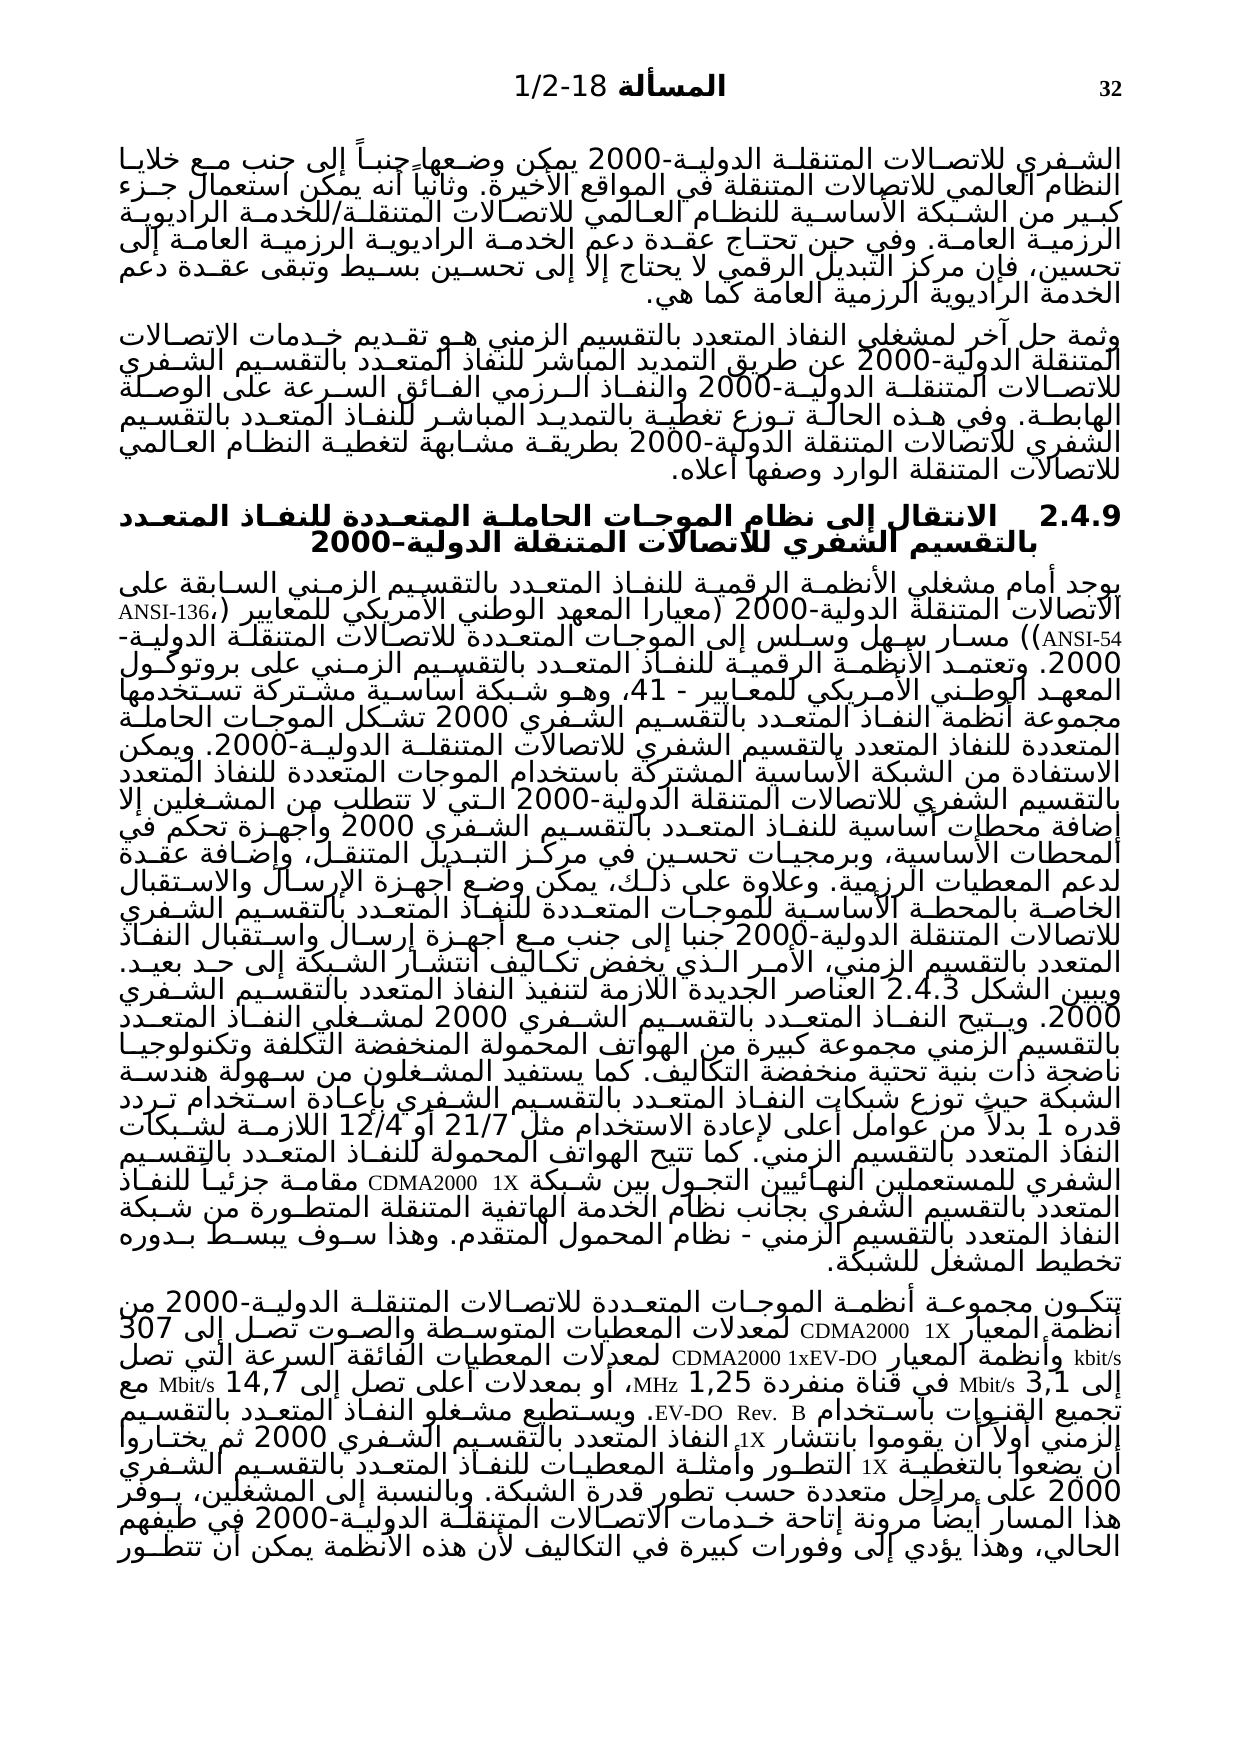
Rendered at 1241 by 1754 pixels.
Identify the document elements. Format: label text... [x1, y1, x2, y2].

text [118, 148, 1122, 311]
text يوجد أمام مشغلي الأنظمة الرقمية للنفاذ المتعدد بالتقسيم الزمني السابقة على الاتصالات المتنقلة الدولية-2000 (معيارا المعهد الوطني الأمريكي للمعايير (ANSI-136، ANSI-54)) مسار سهل وسلس إلى الموجات المتعددة للاتصالات المتنقلة الدولية-2000. وتعتمد الأنظمة الرقمية للنفاذ المتعدد بالتقسيم الزمني على بروتوكول المعهد الوطني الأمريكي للمعايير - 41، وهو شبكة أساسية مشتركة تستخدمها مجموعة أنظمة النفاذ المتعدد بالتقسيم الشفري 2000 تشكل الموجات الحاملة المتعددة للنفاذ المتعدد بالتقسيم الشفري للاتصالات المتنقلة الدولية-2000. ويمكن الاستفادة من الشبكة الأساسية المشتركة باستخدام الموجات المتعددة للنفاذ المتعدد بالتقسيم الشفري للاتصالات المتنقلة الدولية-2000 التي لا تتطلب من المشغلين إلا إضافة محطات أساسية للنفاذ المتعدد بالتقسيم الشفري 2000 وأجهزة تحكم في المحطات الأساسية، وبرمجيات تحسين في مركز التبديل المتنقل، وإضافة عقدة لدعم المعطيات الرزمية. وعلاوة على ذلك، يمكن وضع أجهزة الإرسال والاستقبال الخاصة بالمحطة الأساسية للموجات المتعددة للنفاذ المتعدد بالتقسيم الشفري للاتصالات المتنقلة الدولية-2000 جنبا إلى جنب مع أجهزة إرسال واستقبال النفاذ المتعدد بالتقسيم الزمني، الأمر الذي يخفض تكاليف انتشار الشبكة إلى حد بعيد. ويبين الشكل 2.4.3 العناصر الجديدة اللازمة لتنفيذ النفاذ المتعدد بالتقسيم الشفري 2000. ويتيح النفاذ المتعدد بالتقسيم الشفري 2000 لمشغلي النفاذ المتعدد بالتقسيم الزمني مجموعة كبيرة من الهواتف المحمولة المنخفضة التكلفة وتكنولوجيا ناضجة ذات بنية تحتية منخفضة التكاليف. كما يستفيد المشغلون من سهولة هندسة الشبكة حيث توزع شبكات النفاذ المتعدد بالتقسيم الشفري بإعادة استخدام تردد قدره 1 بدلاً من عوامل أعلى لإعادة الاستخدام مثل 21/7 أو 12/4 اللازمة لشبكات النفاذ المتعدد بالتقسيم الزمني. كما تتيح الهواتف المحمولة للنفاذ المتعدد بالتقسيم الشفري للمستعملين النهائيين التجول بين شبكة CDMA2000 1X مقامة جزئياً للنفاذ المتعدد بالتقسيم الشفري بجانب نظام الخدمة الهاتفية المتنقلة المتطورة من شبكة النفاذ المتعدد بالتقسيم الزمني - نظام المحمول المتقدم. وهذا سوف يبسط بدوره تخطيط المشغل للشبكة. [118, 572, 1122, 1278]
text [118, 1291, 1122, 1563]
text وثمة حل آخر لمشغلي النفاذ المتعدد بالتقسيم الزمني هو تقديم خدمات الاتصالات المتنقلة الدولية-2000 عن طريق التمديد المباشر للنفاذ المتعدد بالتقسيم الشفري للاتصالات المتنقلة الدولية-2000 والنفاذ الرزمي الفائق السرعة على الوصلة الهابطة. وفي هذه الحالة توزع تغطية بالتمديد المباشر للنفاذ المتعدد بالتقسيم الشفري للاتصالات المتنقلة الدولية-2000 بطريقة مشابهة لتغطية النظام العالمي للاتصالات المتنقلة الوارد وصفها أعلاه. [118, 323, 1122, 486]
subtitle 2.4.9 الانتقال إلى نظام الموجات الحاملة المتعددة للنفاذ المتعدد بالتقسيم الشفري للاتصالات المتنقلة الدولية–2000 [118, 505, 1122, 559]
